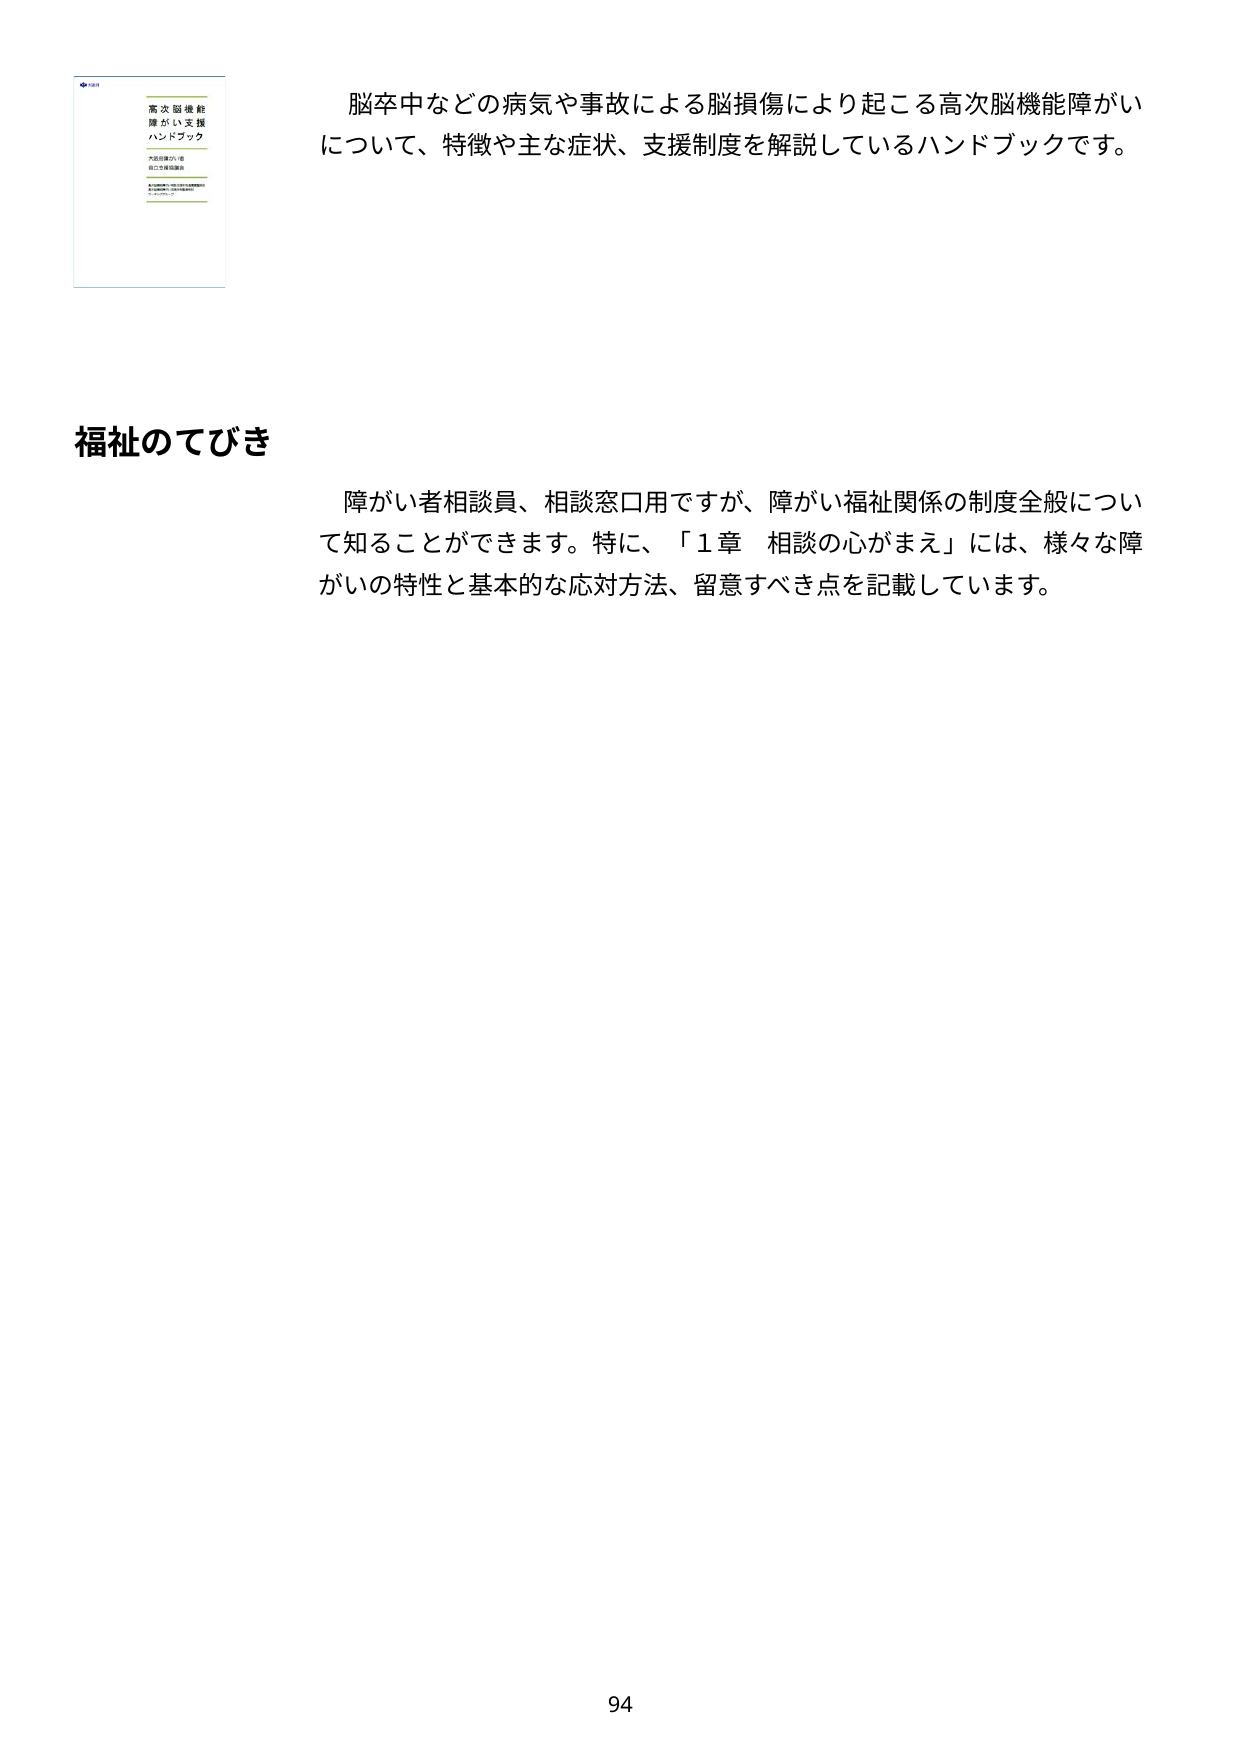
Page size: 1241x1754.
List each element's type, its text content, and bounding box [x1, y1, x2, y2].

picture [73, 76, 226, 288]
text 福祉のてびき [74, 416, 1166, 464]
